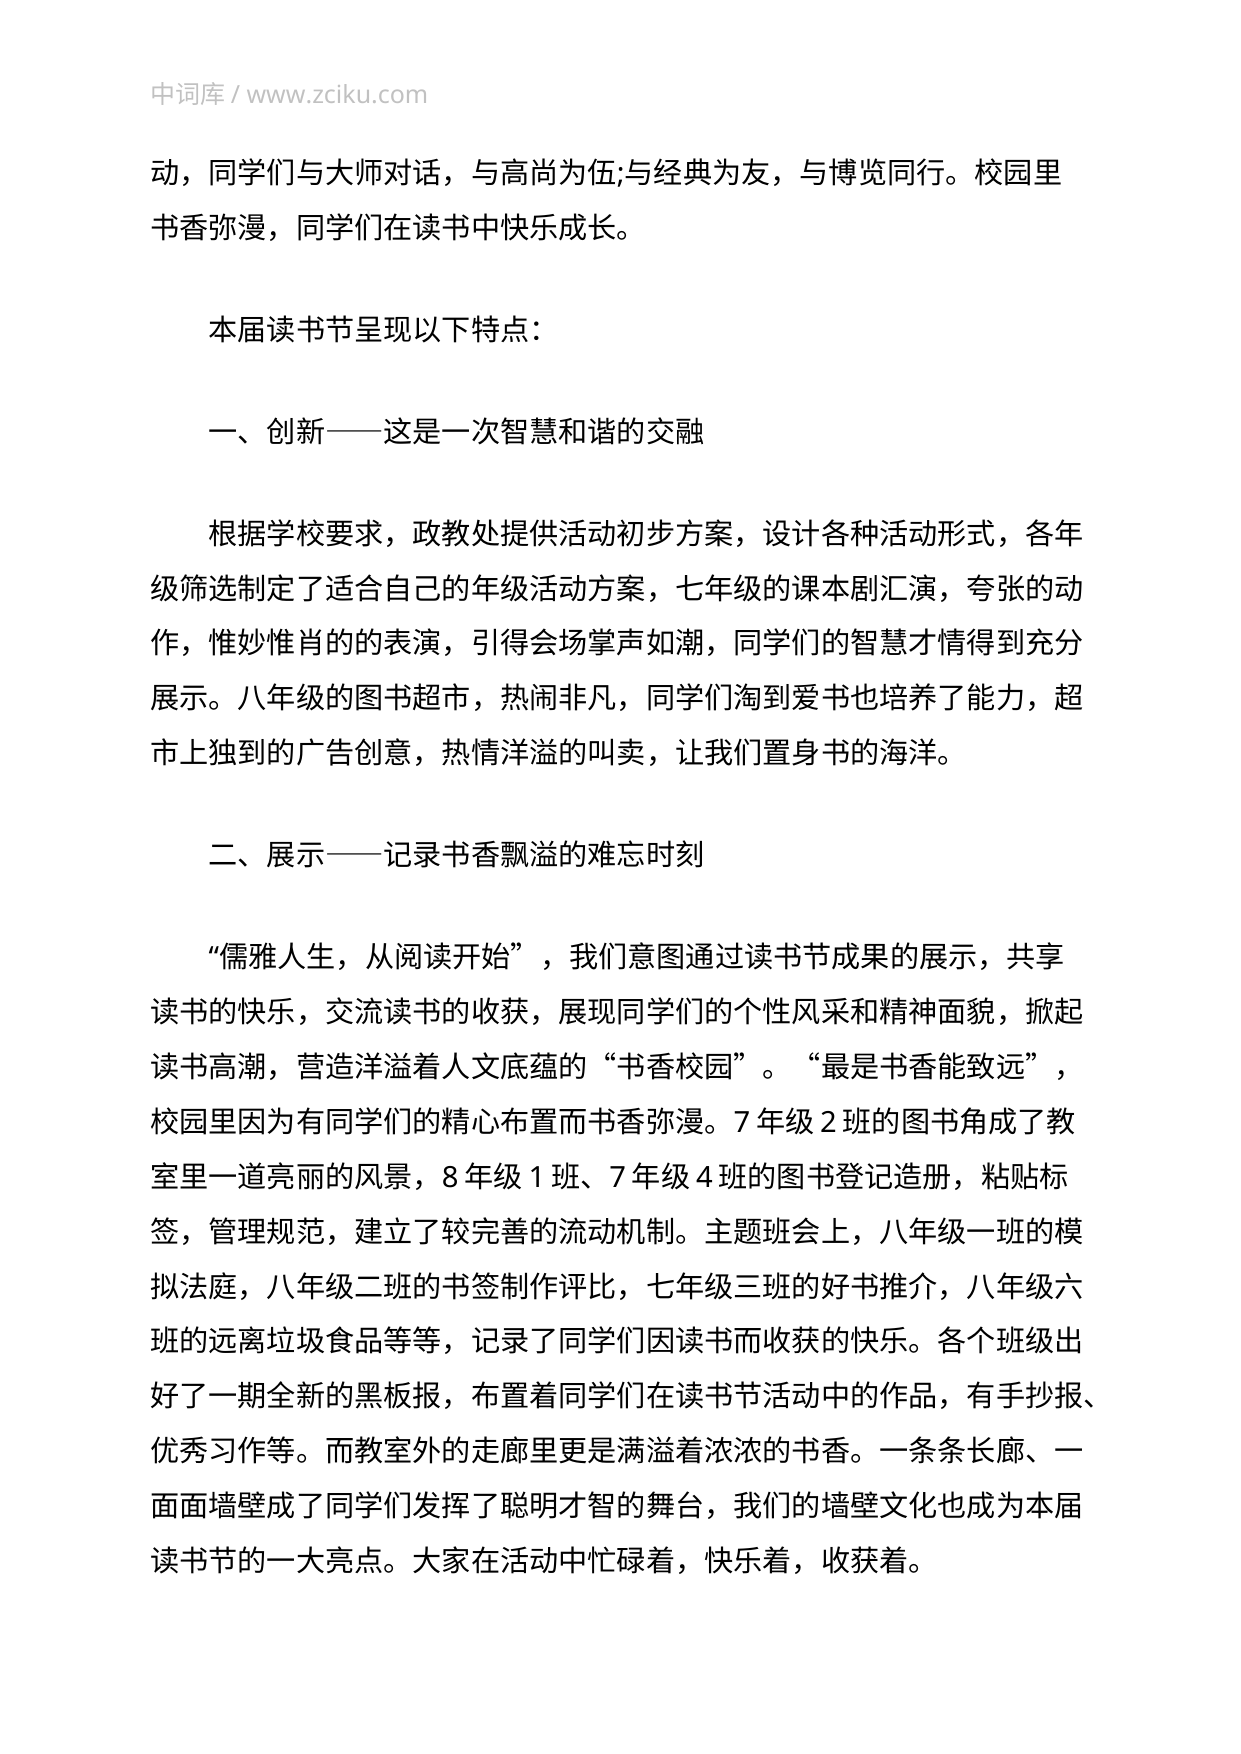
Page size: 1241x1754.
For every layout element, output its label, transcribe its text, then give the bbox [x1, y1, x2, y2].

text 根据学校要求，政教处提供活动初步方案，设计各种活动形式，各年级筛选制定了适合自己的年级活动方案，七年级的课本剧汇演，夸张的动作，惟妙惟肖的的表演，引得会场掌声如潮，同学们的智慧才情得到充分展示。八年级的图书超市，热闹非凡，同学们淘到爱书也培养了能力，超市上独到的广告创意，热情洋溢的叫卖，让我们置身书的海洋。 [150, 510, 1090, 772]
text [150, 150, 1090, 247]
text “儒雅人生，从阅读开始”，我们意图通过读书节成果的展示，共享读书的快乐，交流读书的收获，展现同学们的个性风采和精神面貌，掀起读书高潮，营造洋溢着人文底蕴的“书香校园”。“最是书香能致远”，校园里因为有同学们的精心布置而书香弥漫。7年级2班的图书角成了教室里一道亮丽的风景，8年级1班、7年级4班的图书登记造册，粘贴标签，管理规范，建立了较完善的流动机制。主题班会上，八年级一班的模拟法庭，八年级二班的书签制作评比，七年级三班的好书推介，八年级六班的远离垃圾食品等等，记录了同学们因读书而收获的快乐。各个班级出好了一期全新的黑板报，布置着同学们在读书节活动中的作品，有手抄报、优秀习作等。而教室外的走廊里更是满溢着浓浓的书香。一条条长廊、一面面墙壁成了同学们发挥了聪明才智的舞台，我们的墙壁文化也成为本届读书节的一大亮点。大家在活动中忙碌着，快乐着，收获着。 [150, 933, 1090, 1580]
text 二、展示——记录书香飘溢的难忘时刻 [150, 832, 1090, 874]
text 本届读书节呈现以下特点： [150, 307, 1090, 349]
text 一、创新——这是一次智慧和谐的交融 [150, 408, 1090, 451]
